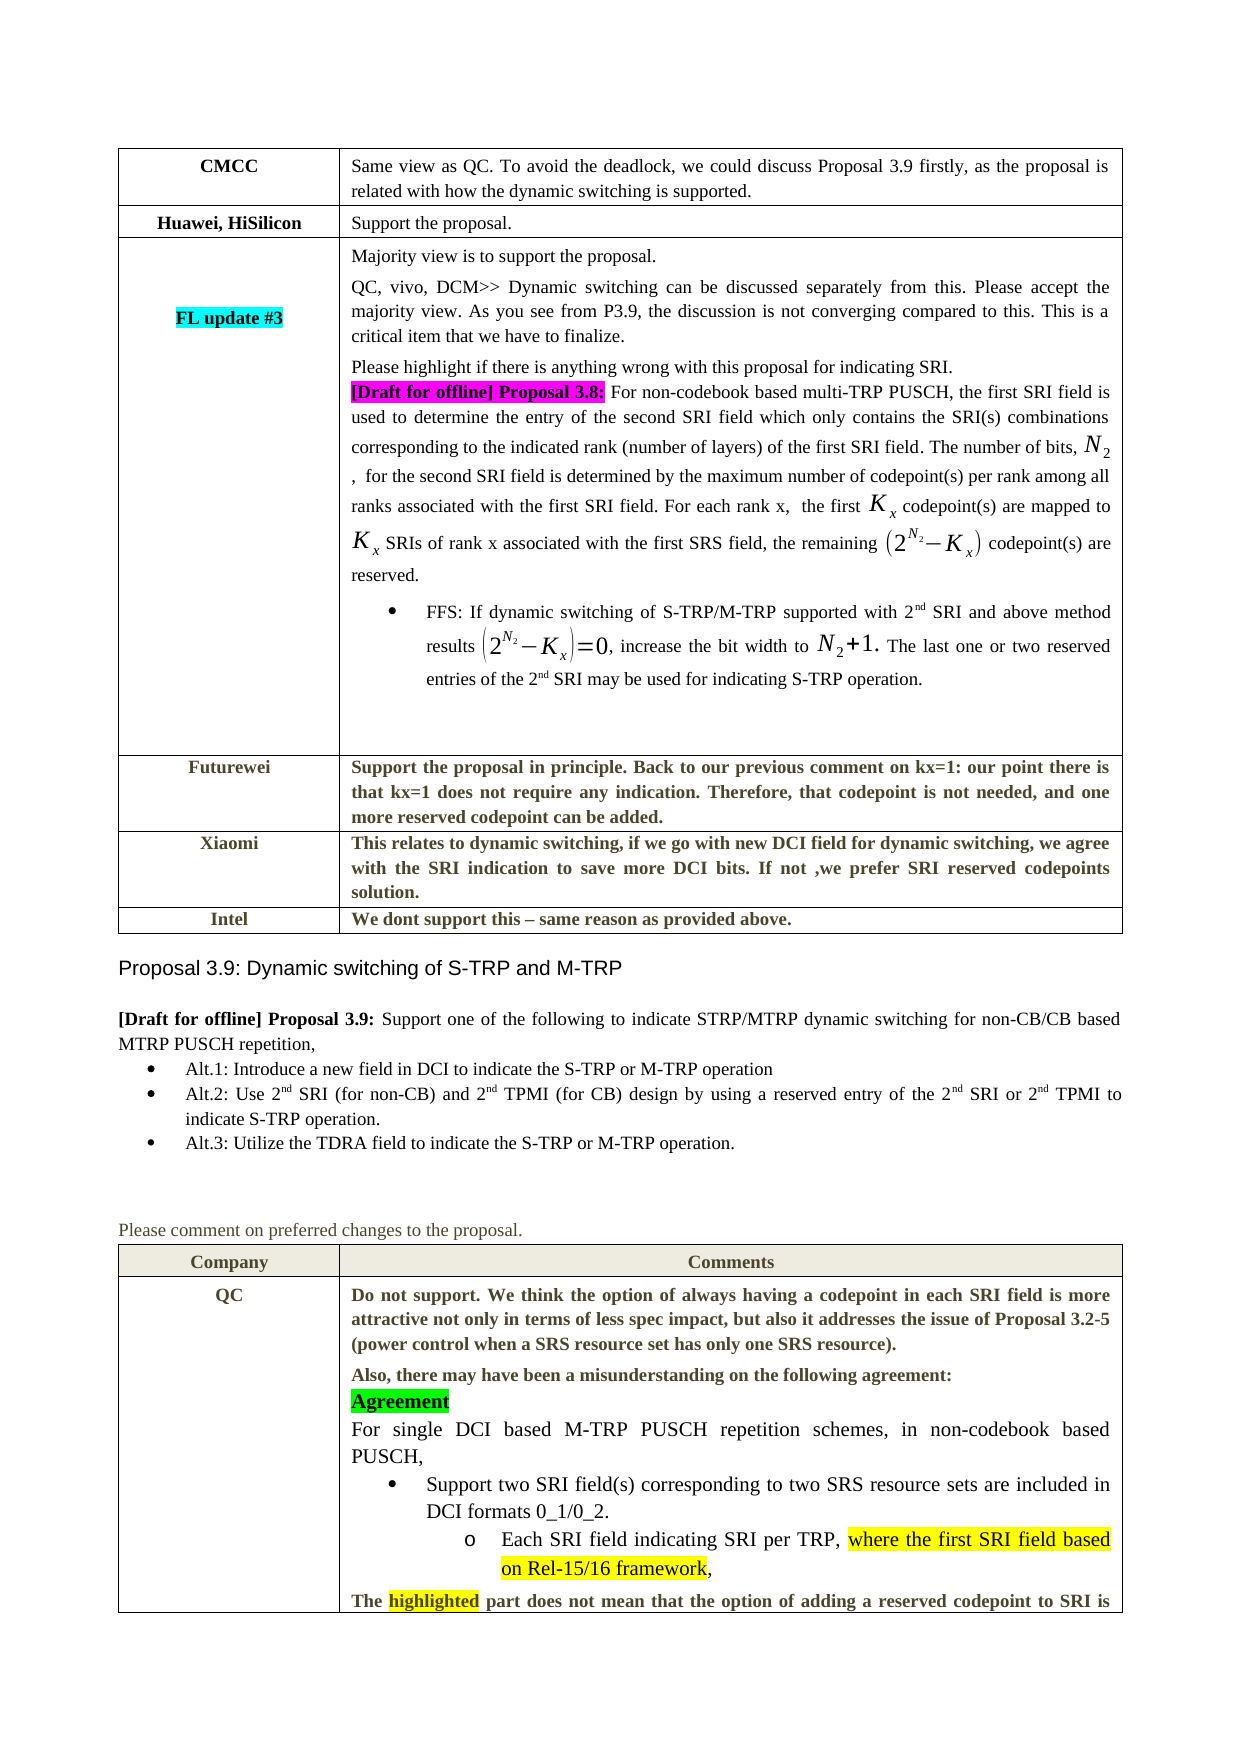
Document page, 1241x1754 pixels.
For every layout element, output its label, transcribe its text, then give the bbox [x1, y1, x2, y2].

table_cell Xiaomi [119, 832, 339, 907]
table_cell Support the proposal. [340, 206, 1122, 237]
table_cell FL update #3 [119, 238, 339, 755]
list Alt.2: Use 2nd SRI (for non-CB) and 2nd TPMI (for CB) design by using a reserved entry of the 2nd SRI or 2nd TPMI to indicate S-TRP operation. [148, 1083, 1122, 1129]
table_cell Majority view is to support the proposal. QC, vivo, DCM>> Dynamic switching can be discussed separately from this. Please accept the majority view. As you see from P3.9, the discussion is not converging compared to this. This is a critical item that we have to finalize. Please highlight if there is anything wrong with this proposal for indicating SRI. [Draft for offline] Proposal 3.8: For non-codebook based multi-TRP PUSCH, the first SRI field is used to determine the entry of the second SRI field which only contains the SRI(s) combinations corresponding to the indicated rank (number of layers) of the first SRI field. The number of bits, , for the second SRI field is determined by the maximum number of codepoint(s) per rank among all ranks associated with the first SRI field. For each rank x, the first codepoint(s) are mapped to SRIs of rank x associated with the first SRS field, the remaining codepoint(s) are reserved. FFS: If dynamic switching of S-TRP/M-TRP supported with 2nd SRI and above method results , increase the bit width to The last one or two reserved entries of the 2nd SRI may be used for indicating S-TRP operation. [340, 238, 1122, 755]
table_cell CMCC [119, 149, 339, 205]
table_cell We dont support this – same reason as provided above. [340, 908, 1122, 933]
table_cell Huawei, HiSilicon [119, 206, 339, 237]
table_cell Intel [119, 908, 339, 933]
table_cell QC [119, 1277, 339, 1612]
text Please comment on preferred changes to the proposal. [118, 1219, 1122, 1241]
table_cell This relates to dynamic switching, if we go with new DCI field for dynamic switching, we agree with the SRI indication to save more DCI bits. If not ,we prefer SRI reserved codepoints solution. [340, 832, 1122, 907]
list Alt.1: Introduce a new field in DCI to indicate the S-TRP or M-TRP operation [148, 1058, 1122, 1079]
list Alt.3: Utilize the TDRA field to indicate the S-TRP or M-TRP operation. [148, 1132, 1122, 1154]
table_header Comments [340, 1245, 1122, 1276]
table_cell Support the proposal in principle. Back to our previous comment on kx=1: our point there is that kx=1 does not require any indication. Therefore, that codepoint is not needed, and one more reserved codepoint can be added. [340, 756, 1122, 831]
table_cell Same view as QC. To avoid the deadlock, we could discuss Proposal 3.9 firstly, as the proposal is related with how the dynamic switching is supported. [340, 149, 1122, 205]
table_cell Futurewei [119, 756, 339, 831]
table_header Company [119, 1245, 339, 1276]
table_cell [340, 1277, 1122, 1612]
subtitle Proposal 3.9: Dynamic switching of S-TRP and M-TRP [118, 956, 1122, 980]
text [Draft for offline] Proposal 3.9: Support one of the following to indicate STRP/MTRP dynamic switching for non-CB/CB based MTRP PUSCH repetition, [118, 1008, 1122, 1054]
